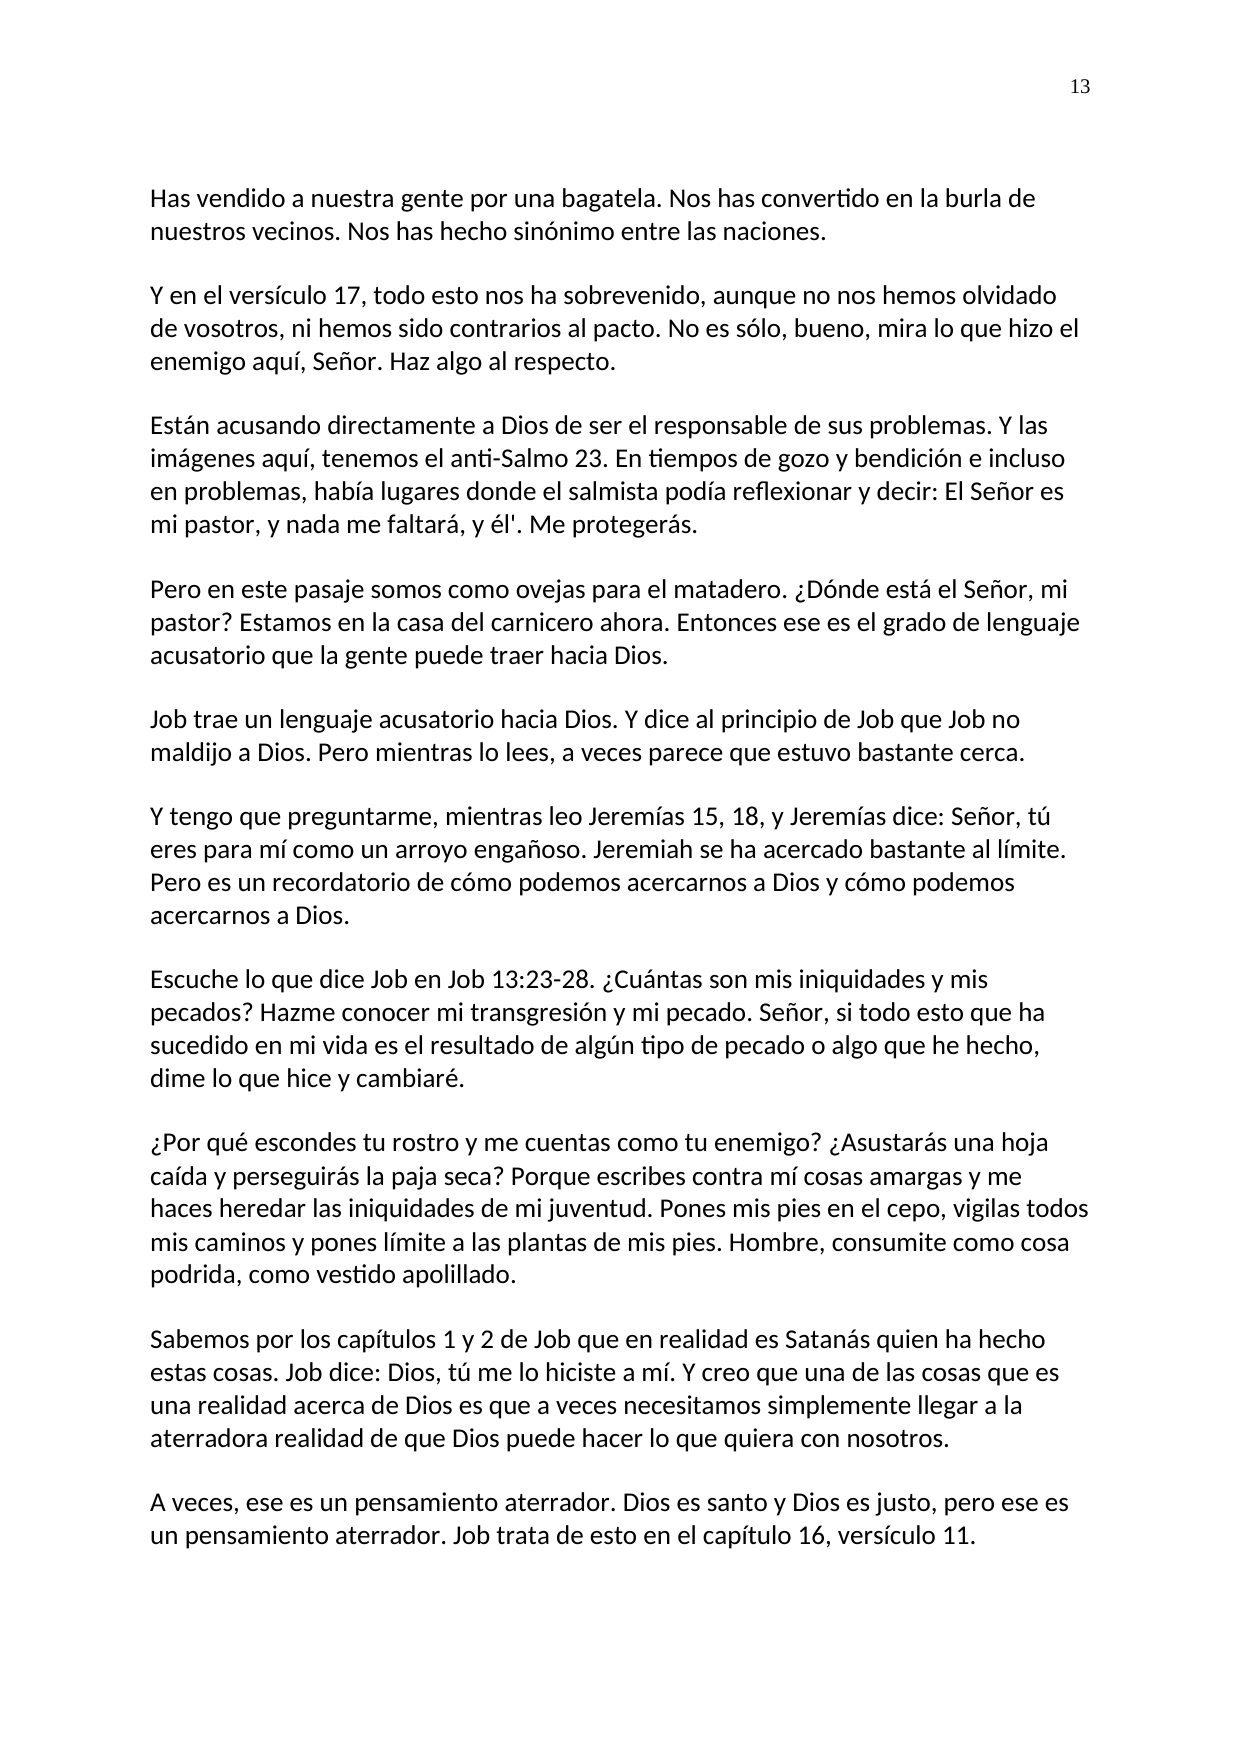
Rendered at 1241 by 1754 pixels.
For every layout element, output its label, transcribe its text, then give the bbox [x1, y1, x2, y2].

text Y en el versículo 17, todo esto nos ha sobrevenido, aunque no nos hemos olvidado de vosotros, ni hemos sido contrarios al pacto. No es sólo, bueno, mira lo que hizo el enemigo aquí, Señor. Haz algo al respecto. [150, 278, 1090, 377]
text Están acusando directamente a Dios de ser el responsable de sus problemas. Y las imágenes aquí, tenemos el anti-Salmo 23. En tiempos de gozo y bendición e incluso en problemas, había lugares donde el salmista podía reflexionar y decir: El Señor es mi pastor, y nada me faltará, y él'. Me protegerás. [150, 408, 1090, 541]
text ¿Por qué escondes tu rostro y me cuentas como tu enemigo? ¿Asustarás una hoja caída y perseguirás la paja seca? Porque escribes contra mí cosas amargas y me haces heredar las iniquidades de mi juventud. Pones mis pies en el cepo, vigilas todos mis caminos y pones límite a las plantas de mis pies. Hombre, consumite como cosa podrida, como vestido apolillado. [150, 1126, 1090, 1291]
text Job trae un lenguaje acusatorio hacia Dios. Y dice al principio de Job que Job no maldijo a Dios. Pero mientras lo lees, a veces parece que estuvo bastante cerca. [150, 702, 1090, 768]
text Y tengo que preguntarme, mientras leo Jeremías 15, 18, y Jeremías dice: Señor, tú eres para mí como un arroyo engañoso. Jeremiah se ha acercado bastante al límite. Pero es un recordatorio de cómo podemos acercarnos a Dios y cómo podemos acercarnos a Dios. [150, 799, 1090, 931]
text Has vendido a nuestra gente por una bagatela. Nos has convertido en la burla de nuestros vecinos. Nos has hecho sinónimo entre las naciones. [150, 181, 1090, 247]
text Sabemos por los capítulos 1 y 2 de Job que en realidad es Satanás quien ha hecho estas cosas. Job dice: Dios, tú me lo hiciste a mí. Y creo que una de las cosas que es una realidad acerca de Dios es que a veces necesitamos simplemente llegar a la aterradora realidad de que Dios puede hacer lo que quiera con nosotros. [150, 1322, 1090, 1454]
text Escuche lo que dice Job en Job 13:23-28. ¿Cuántas son mis iniquidades y mis pecados? Hazme conocer mi transgresión y mi pecado. Señor, si todo esto que ha sucedido en mi vida es el resultado de algún tipo de pecado o algo que he hecho, dime lo que hice y cambiaré. [150, 962, 1090, 1094]
text Pero en este pasaje somos como ovejas para el matadero. ¿Dónde está el Señor, mi pastor? Estamos en la casa del carnicero ahora. Entonces ese es el grado de lenguaje acusatorio que la gente puede traer hacia Dios. [150, 572, 1090, 671]
text A veces, ese es un pensamiento aterrador. Dios es santo y Dios es justo, pero ese es un pensamiento aterrador. Job trata de esto en el capítulo 16, versículo 11. [150, 1485, 1090, 1551]
